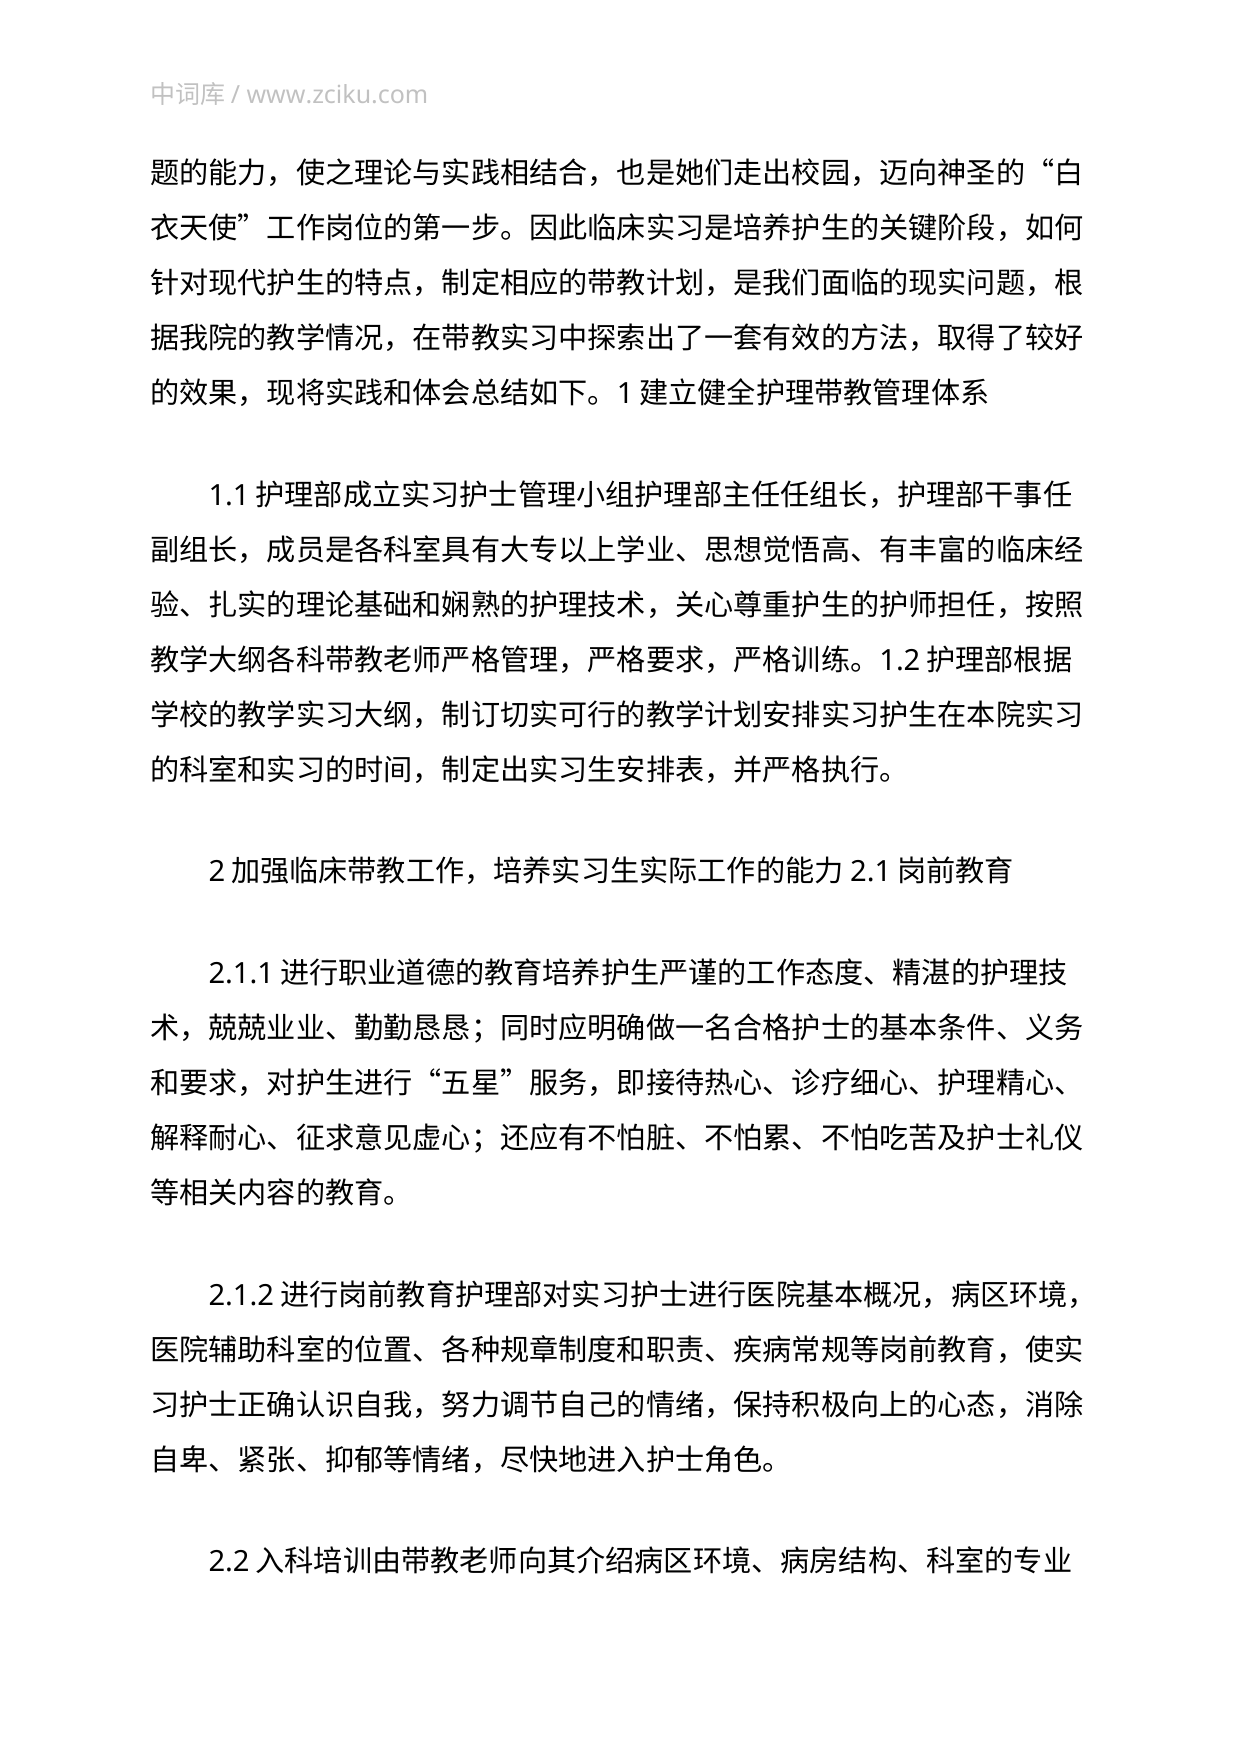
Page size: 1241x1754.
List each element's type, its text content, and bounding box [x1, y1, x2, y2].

text 2.1.1进行职业道德的教育培养护生严谨的工作态度、精湛的护理技术，兢兢业业、勤勤恳恳；同时应明确做一名合格护士的基本条件、义务和要求，对护生进行“五星”服务，即接待热心、诊疗细心、护理精心、解释耐心、征求意见虚心；还应有不怕脏、不怕累、不怕吃苦及护士礼仪等相关内容的教育。 [150, 950, 1090, 1212]
text 2加强临床带教工作，培养实习生实际工作的能力 2.1岗前教育 [150, 848, 1090, 890]
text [150, 150, 1090, 412]
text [150, 1538, 1090, 1580]
text 2.1.2进行岗前教育护理部对实习护士进行医院基本概况，病区环境，医院辅助科室的位置、各种规章制度和职责、疾病常规等岗前教育，使实习护士正确认识自我，努力调节自己的情绪，保持积极向上的心态，消除自卑、紧张、抑郁等情绪，尽快地进入护士角色。 [150, 1271, 1090, 1478]
text 1.1护理部成立实习护士管理小组护理部主任任组长，护理部干事任副组长，成员是各科室具有大专以上学业、思想觉悟高、有丰富的临床经验、扎实的理论基础和娴熟的护理技术，关心尊重护生的护师担任，按照教学大纲各科带教老师严格管理，严格要求，严格训练。1.2护理部根据学校的教学实习大纲，制订切实可行的教学计划安排实习护生在本院实习的科室和实习的时间，制定出实习生安排表，并严格执行。 [150, 472, 1090, 788]
